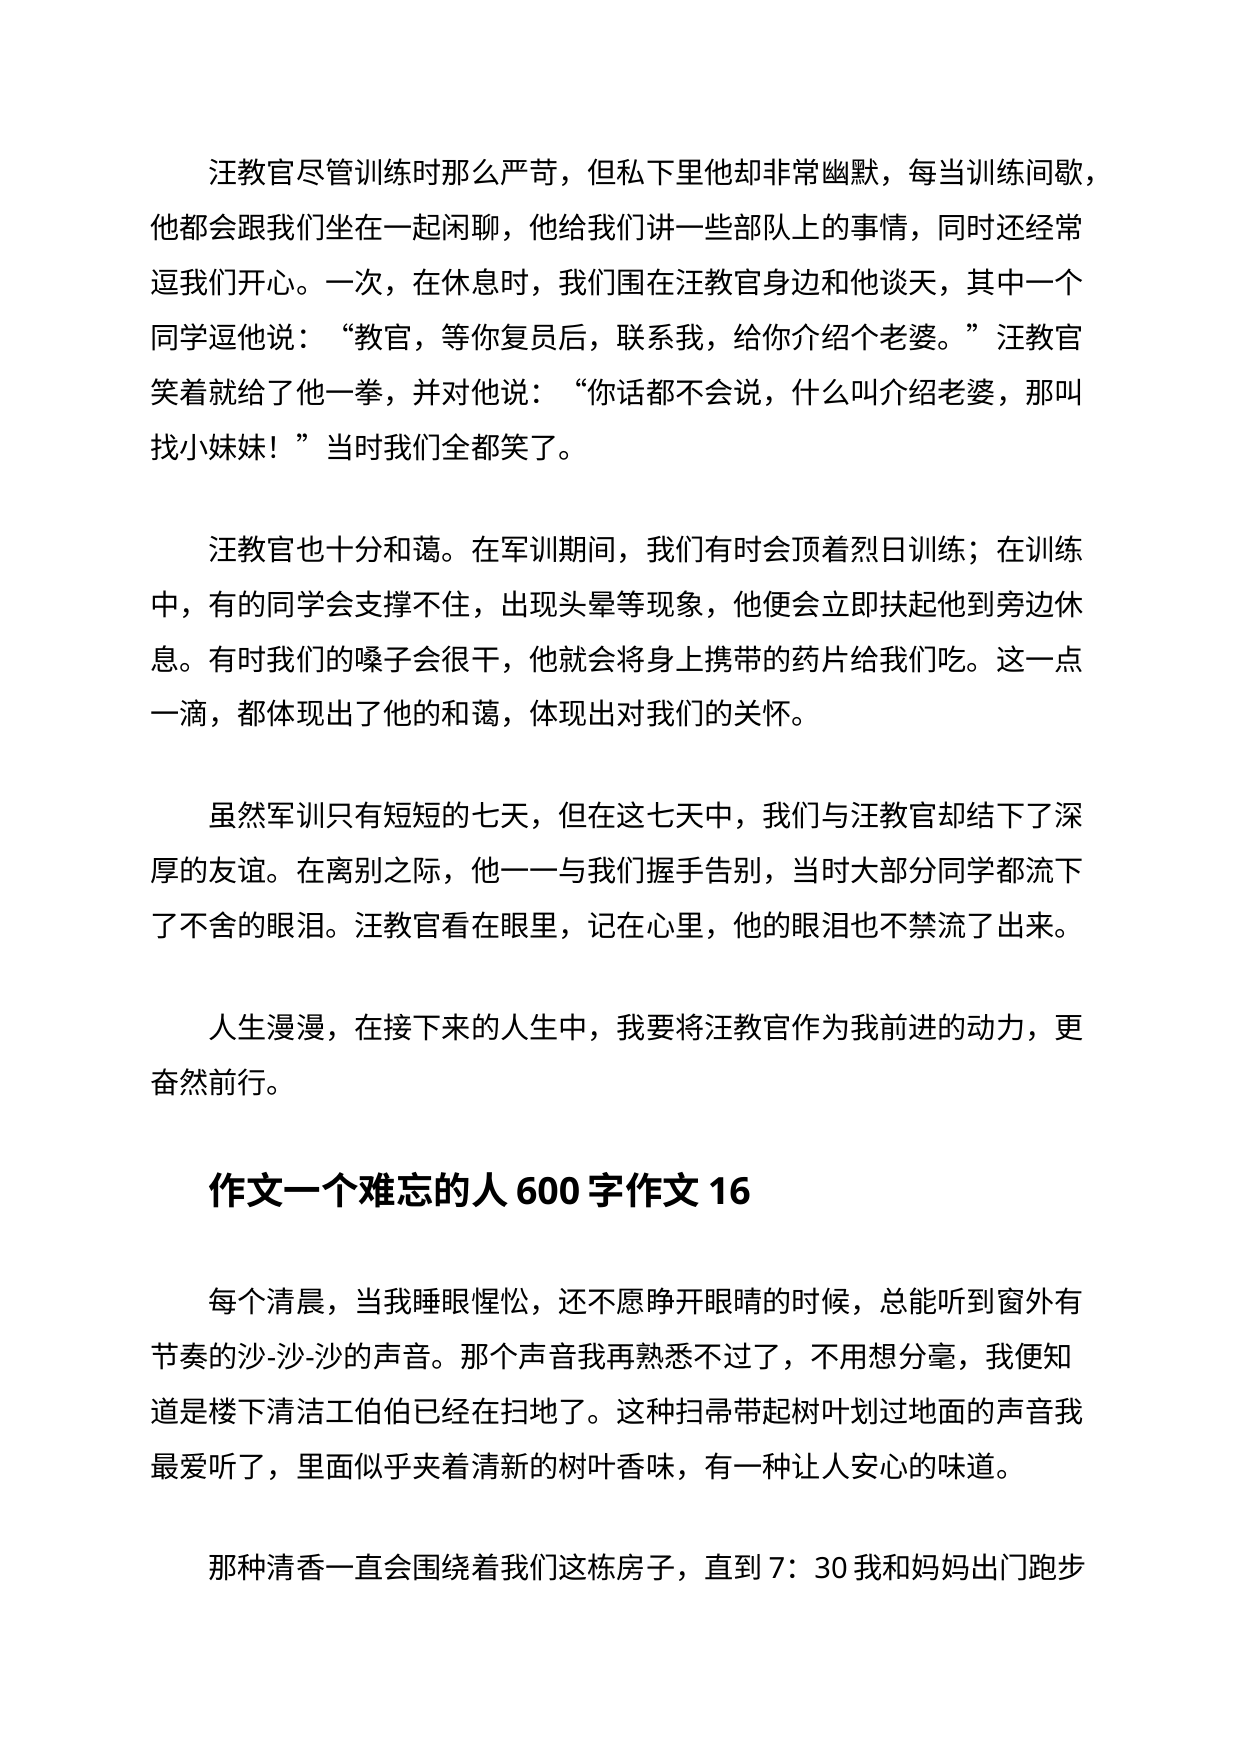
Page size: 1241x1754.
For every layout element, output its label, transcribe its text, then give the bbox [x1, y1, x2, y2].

text 汪教官尽管训练时那么严苛，但私下里他却非常幽默，每当训练间歇，他都会跟我们坐在一起闲聊，他给我们讲一些部队上的事情，同时还经常逗我们开心。一次，在休息时，我们围在汪教官身边和他谈天，其中一个同学逗他说：“教官，等你复员后，联系我，给你介绍个老婆。”汪教官笑着就给了他一拳，并对他说：“你话都不会说，什么叫介绍老婆，那叫找小妹妹！”当时我们全都笑了。 [150, 150, 1090, 467]
text 虽然军训只有短短的七天，但在这七天中，我们与汪教官却结下了深厚的友谊。在离别之际，他一一与我们握手告别，当时大部分同学都流下了不舍的眼泪。汪教官看在眼里，记在心里，他的眼泪也不禁流了出来。 [150, 793, 1090, 945]
text 汪教官也十分和蔼。在军训期间，我们有时会顶着烈日训练；在训练中，有的同学会支撑不住，出现头晕等现象，他便会立即扶起他到旁边休息。有时我们的嗓子会很干，他就会将身上携带的药片给我们吃。这一点一滴，都体现出了他的和蔼，体现出对我们的关怀。 [150, 526, 1090, 733]
text 每个清晨，当我睡眼惺忪，还不愿睁开眼晴的时候，总能听到窗外有节奏的沙-沙-沙的声音。那个声音我再熟悉不过了，不用想分毫，我便知道是楼下清洁工伯伯已经在扫地了。这种扫帚带起树叶划过地面的声音我最爱听了，里面似乎夹着清新的树叶香味，有一种让人安心的味道。 [150, 1278, 1090, 1486]
text 人生漫漫，在接下来的人生中，我要将汪教官作为我前进的动力，更奋然前行。 [150, 1004, 1090, 1101]
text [150, 1545, 1090, 1587]
text 作文一个难忘的人600字作文16 [150, 1161, 1090, 1215]
